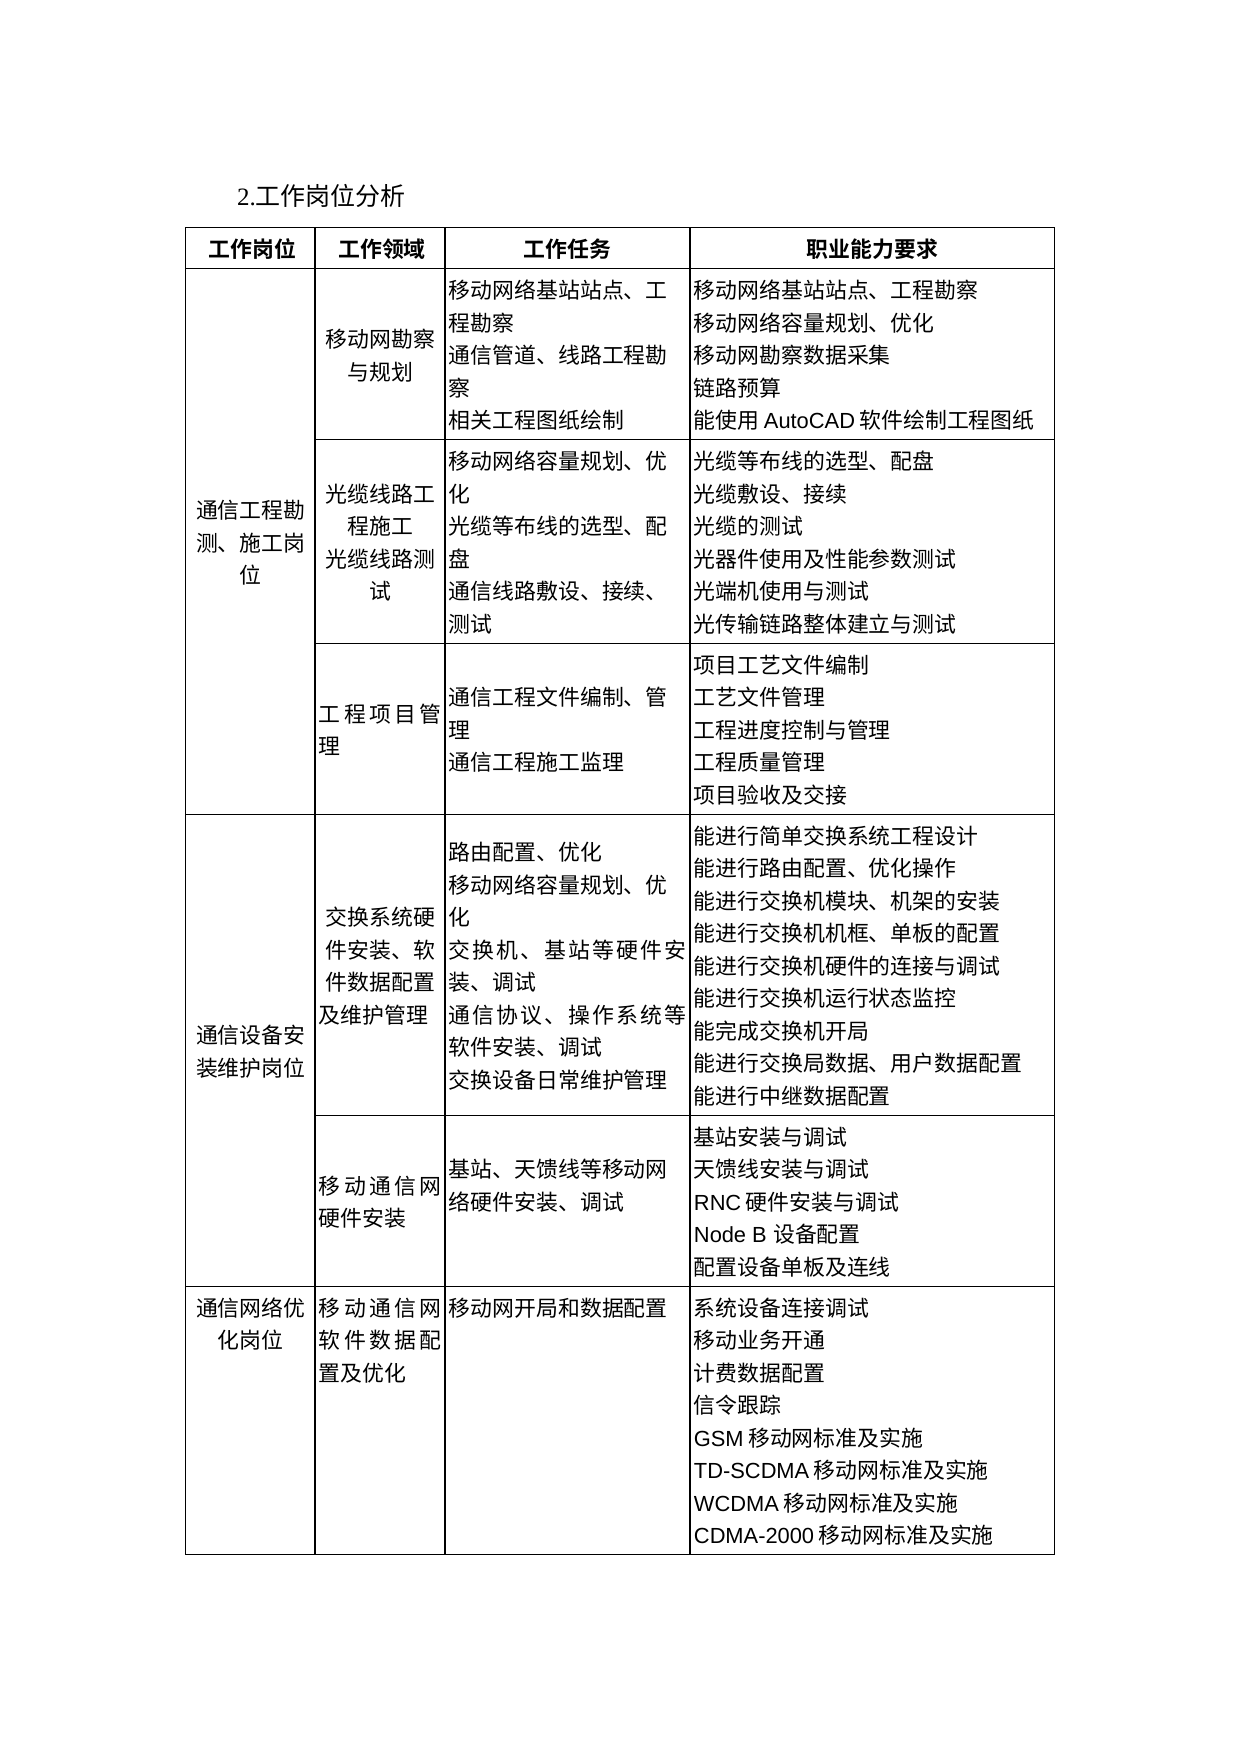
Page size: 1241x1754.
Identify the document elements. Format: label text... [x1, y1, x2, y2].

table_cell 移动通信网软件数据配置及优化 [316, 1287, 444, 1554]
table_cell 工程项目管理 [316, 644, 444, 814]
table_cell 移动通信网硬件安装 [316, 1116, 444, 1286]
table_cell 系统设备连接调试 移动业务开通 计费数据配置 信令跟踪 GSM移动网标准及实施 TD-SCDMA移动网标准及实施 WCDMA移动网标准及实施 CDMA-2000移动网标准及实施 [691, 1287, 1054, 1554]
table_cell 移动网开局和数据配置 [446, 1287, 689, 1554]
table_header 职业能力要求 [691, 228, 1054, 268]
table_cell 移动网络基站站点、工程勘察 通信管道、线路工程勘察 相关工程图纸绘制 [446, 269, 689, 439]
table_cell 项目工艺文件编制 工艺文件管理 工程进度控制与管理 工程质量管理 项目验收及交接 [691, 644, 1054, 814]
table_cell 通信工程文件编制、管理 通信工程施工监理 [446, 644, 689, 814]
table_cell 通信设备安装维护岗位 [186, 815, 314, 1286]
table_cell 能进行简单交换系统工程设计 能进行路由配置、优化操作 能进行交换机模块、机架的安装 能进行交换机机框、单板的配置 能进行交换机硬件的连接与调试 能进行交换机运行状态监控 能完成交换机开局 能进行交换局数据、用户数据配置 能进行中继数据配置 [691, 815, 1054, 1115]
table_cell 路由配置、优化 移动网络容量规划、优化 交换机、基站等硬件安装、调试 通信协议、操作系统等软件安装、调试 交换设备日常维护管理 [446, 815, 689, 1115]
table_cell 通信工程勘测、施工岗位 [186, 269, 314, 814]
table_cell 交换系统硬件安装、软件数据配置 及维护管理 [316, 815, 444, 1115]
table_cell 移动网络基站站点、工程勘察 移动网络容量规划、优化 移动网勘察数据采集 链路预算 能使用AutoCAD软件绘制工程图纸 [691, 269, 1054, 439]
table_cell 基站、天馈线等移动网络硬件安装、调试 [446, 1116, 689, 1286]
table_header 工作岗位 [186, 228, 314, 268]
table_cell 光缆线路工程施工 光缆线路测试 [316, 440, 444, 643]
text 2.工作岗位分析 [187, 162, 1053, 227]
table_cell 移动网络容量规划、优化 光缆等布线的选型、配盘 通信线路敷设、接续、测试 [446, 440, 689, 643]
table_header 工作任务 [446, 228, 689, 268]
table_cell 移动网勘察与规划 [316, 269, 444, 439]
table_cell 通信网络优化岗位 [186, 1287, 314, 1554]
table_cell 基站安装与调试 天馈线安装与调试 RNC硬件安装与调试 Node B 设备配置 配置设备单板及连线 [691, 1116, 1054, 1286]
table_header 工作领域 [316, 228, 444, 268]
table_cell 光缆等布线的选型、配盘 光缆敷设、接续 光缆的测试 光器件使用及性能参数测试 光端机使用与测试 光传输链路整体建立与测试 [691, 440, 1054, 643]
